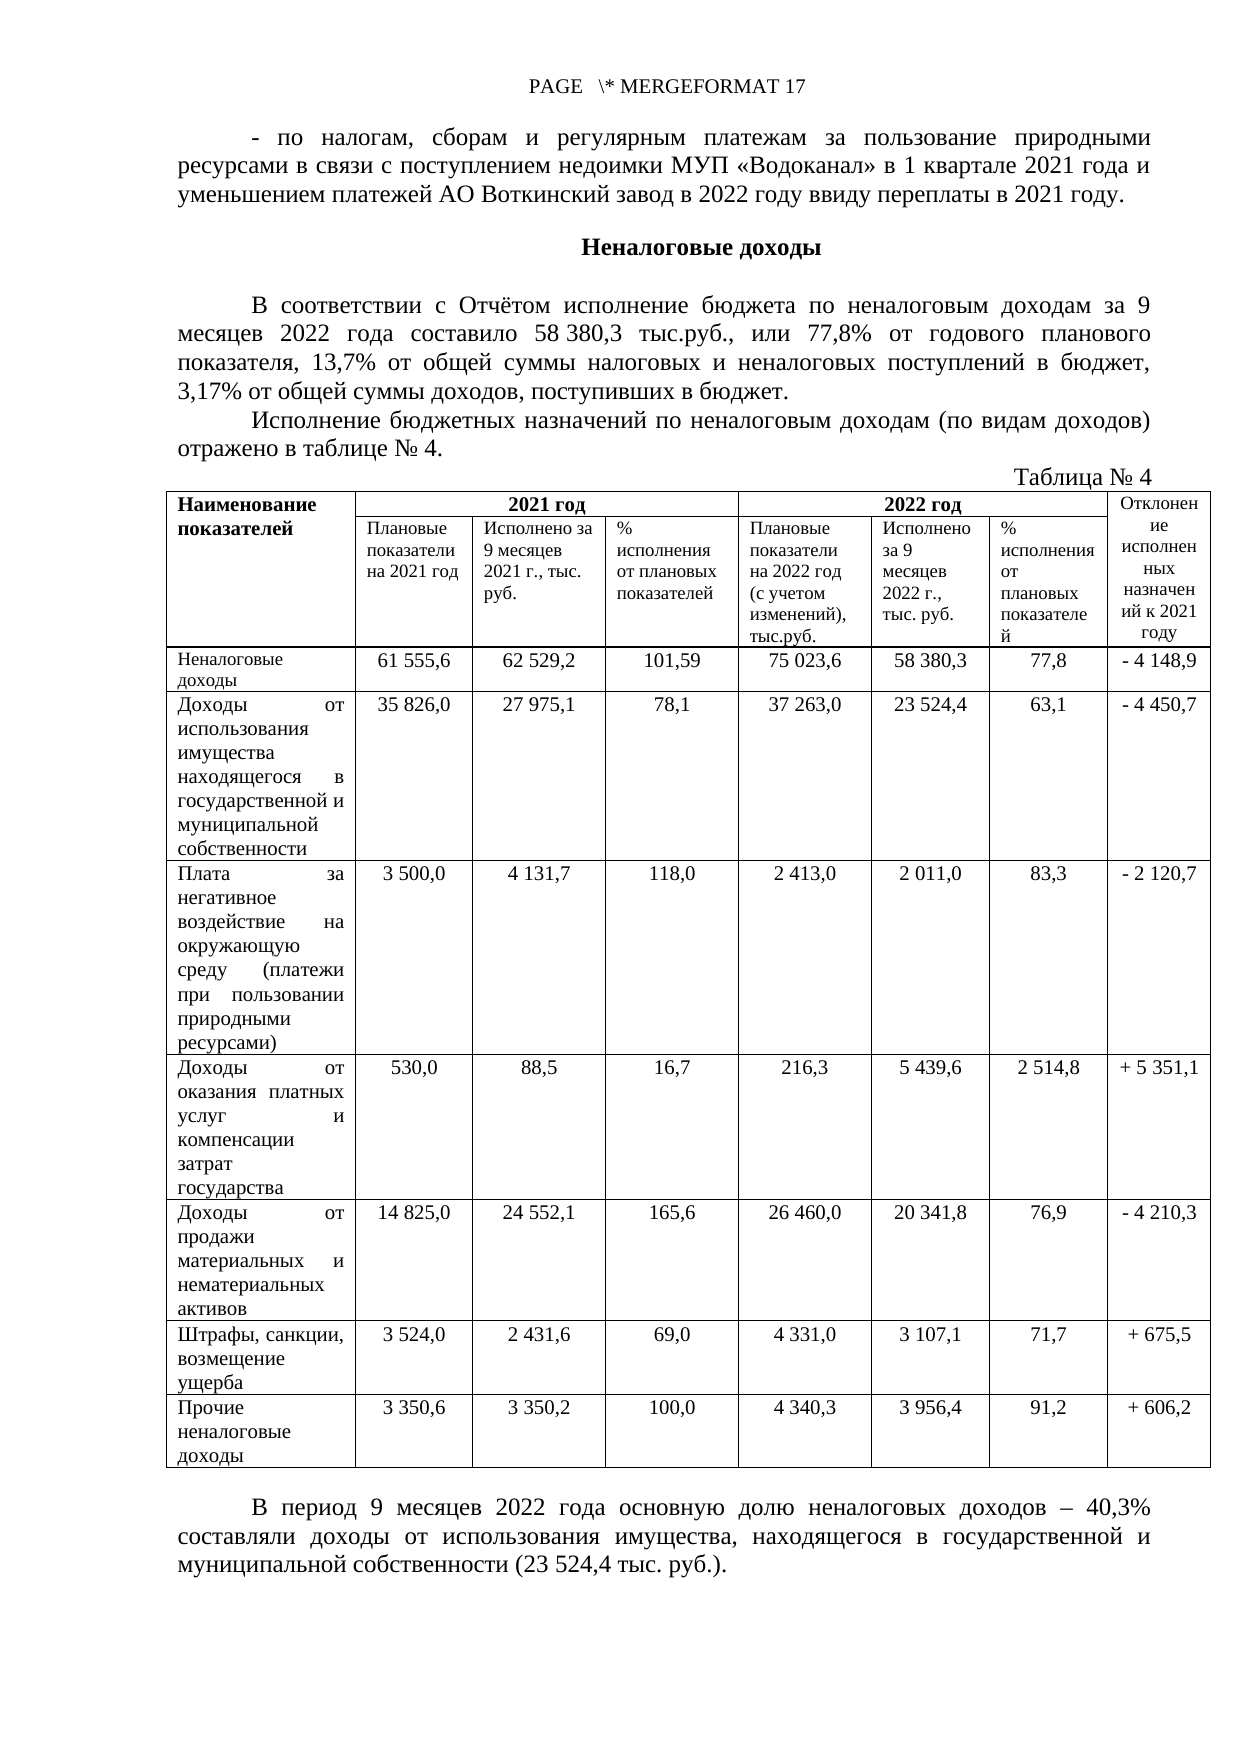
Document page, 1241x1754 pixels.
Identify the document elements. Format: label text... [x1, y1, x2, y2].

table_cell 4 340,3 [739, 1395, 871, 1467]
table_cell 61 555,6 [356, 648, 472, 691]
table_cell 35 826,0 [356, 692, 472, 860]
table_cell Исполнено за 9 месяцев 2022 г., тыс. руб. [872, 517, 989, 646]
table_cell 3 350,6 [356, 1395, 472, 1467]
table_cell 2 514,8 [990, 1055, 1107, 1199]
table_cell Неналоговые доходы [167, 648, 355, 691]
table_cell 5 439,6 [872, 1055, 989, 1199]
table_cell Плановые показатели на 2022 год (с учетом изменений), тыс.руб. [739, 517, 871, 646]
table_cell 26 460,0 [739, 1200, 871, 1320]
table_cell 27 975,1 [473, 692, 605, 860]
table_cell 83,3 [990, 861, 1107, 1054]
text В соответствии с Отчётом исполнение бюджета по неналоговым доходам за 9 месяцев 2022 года составило 58 380,3 тыс.руб., или 77,8% от годового планового показателя, 13,7% от общей суммы налоговых и неналоговых поступлений в бюджет, 3,17% от общей суммы доходов, поступивших в бюджет. [177, 290, 1152, 405]
table_cell 4 331,0 [739, 1321, 871, 1394]
table_cell 118,0 [606, 861, 738, 1054]
table_cell 530,0 [356, 1055, 472, 1199]
text В период 9 месяцев 2022 года основную долю неналоговых доходов – 40,3% составляли доходы от использования имущества, находящегося в государственной и муниципальной собственности (23 524,4 тыс. руб.). [177, 1492, 1152, 1578]
table_cell - 4 450,7 [1108, 692, 1210, 860]
table_cell 3 350,2 [473, 1395, 605, 1467]
table_cell Доходы от оказания платных услуг и компенсации затрат государства [167, 1055, 355, 1199]
table_header 2021 год [356, 492, 738, 516]
table_cell 88,5 [473, 1055, 605, 1199]
table_cell Доходы от использования имущества находящегося в государственной и муниципальной собственности [167, 692, 355, 860]
table_cell - 4 210,3 [1108, 1200, 1210, 1320]
table_cell 69,0 [606, 1321, 738, 1394]
table_cell 2 413,0 [739, 861, 871, 1054]
table_cell 24 552,1 [473, 1200, 605, 1320]
table_cell 75 023,6 [739, 648, 871, 691]
table_cell 3 500,0 [356, 861, 472, 1054]
table_cell 4 131,7 [473, 861, 605, 1054]
table_cell Штрафы, санкции, возмещение ущерба [167, 1321, 355, 1394]
table_cell 216,3 [739, 1055, 871, 1199]
text - по налогам, сборам и регулярным платежам за пользование природными ресурсами в связи с поступлением недоимки МУП «Водоканал» в 1 квартале 2021 года и уменьшением платежей АО Воткинский завод в 2022 году ввиду переплаты в 2021 году. [177, 122, 1152, 208]
table_cell 2 011,0 [872, 861, 989, 1054]
table_cell 63,1 [990, 692, 1107, 860]
table_cell 100,0 [606, 1395, 738, 1467]
table_cell 165,6 [606, 1200, 738, 1320]
table_cell 101,59 [606, 648, 738, 691]
text Исполнение бюджетных назначений по неналоговым доходам (по видам доходов) отражено в таблице № 4. [177, 405, 1152, 462]
table_cell % исполнения от плановых показателей [606, 517, 738, 646]
table_cell 14 825,0 [356, 1200, 472, 1320]
table_cell 20 341,8 [872, 1200, 989, 1320]
table_cell 3 524,0 [356, 1321, 472, 1394]
table_cell - 2 120,7 [1108, 861, 1210, 1054]
table_cell 76,9 [990, 1200, 1107, 1320]
table_cell + 675,5 [1108, 1321, 1210, 1394]
table_cell 78,1 [606, 692, 738, 860]
table_header Наименование показателей [167, 492, 355, 646]
table_cell 91,2 [990, 1395, 1107, 1467]
table_cell 58 380,3 [872, 648, 989, 691]
table_cell - 4 148,9 [1108, 648, 1210, 691]
table_cell + 5 351,1 [1108, 1055, 1210, 1199]
table_cell % исполнения от плановых показателей [990, 517, 1107, 646]
table_cell 62 529,2 [473, 648, 605, 691]
table_cell 16,7 [606, 1055, 738, 1199]
table_header Отклонение исполненных назначений к 2021 году [1108, 492, 1210, 646]
table_header 2022 год [739, 492, 1107, 516]
table_cell Плановые показатели на 2021 год [356, 517, 472, 646]
table_cell 2 431,6 [473, 1321, 605, 1394]
table_cell 37 263,0 [739, 692, 871, 860]
table_cell Прочие неналоговые доходы [167, 1395, 355, 1467]
table_cell 23 524,4 [872, 692, 989, 860]
table_cell 3 956,4 [872, 1395, 989, 1467]
text Таблица № 4 [177, 462, 1152, 491]
table_cell Исполнено за 9 месяцев 2021 г., тыс. руб. [473, 517, 605, 646]
table_cell 77,8 [990, 648, 1107, 691]
table_cell 3 107,1 [872, 1321, 989, 1394]
table_cell Доходы от продажи материальных и нематериальных активов [167, 1200, 355, 1320]
table_cell + 606,2 [1108, 1395, 1210, 1467]
table_cell Плата за негативное воздействие на окружающую среду (платежи при пользовании природными ресурсами) [167, 861, 355, 1054]
text Неналоговые доходы [177, 232, 1152, 261]
table_cell 71,7 [990, 1321, 1107, 1394]
